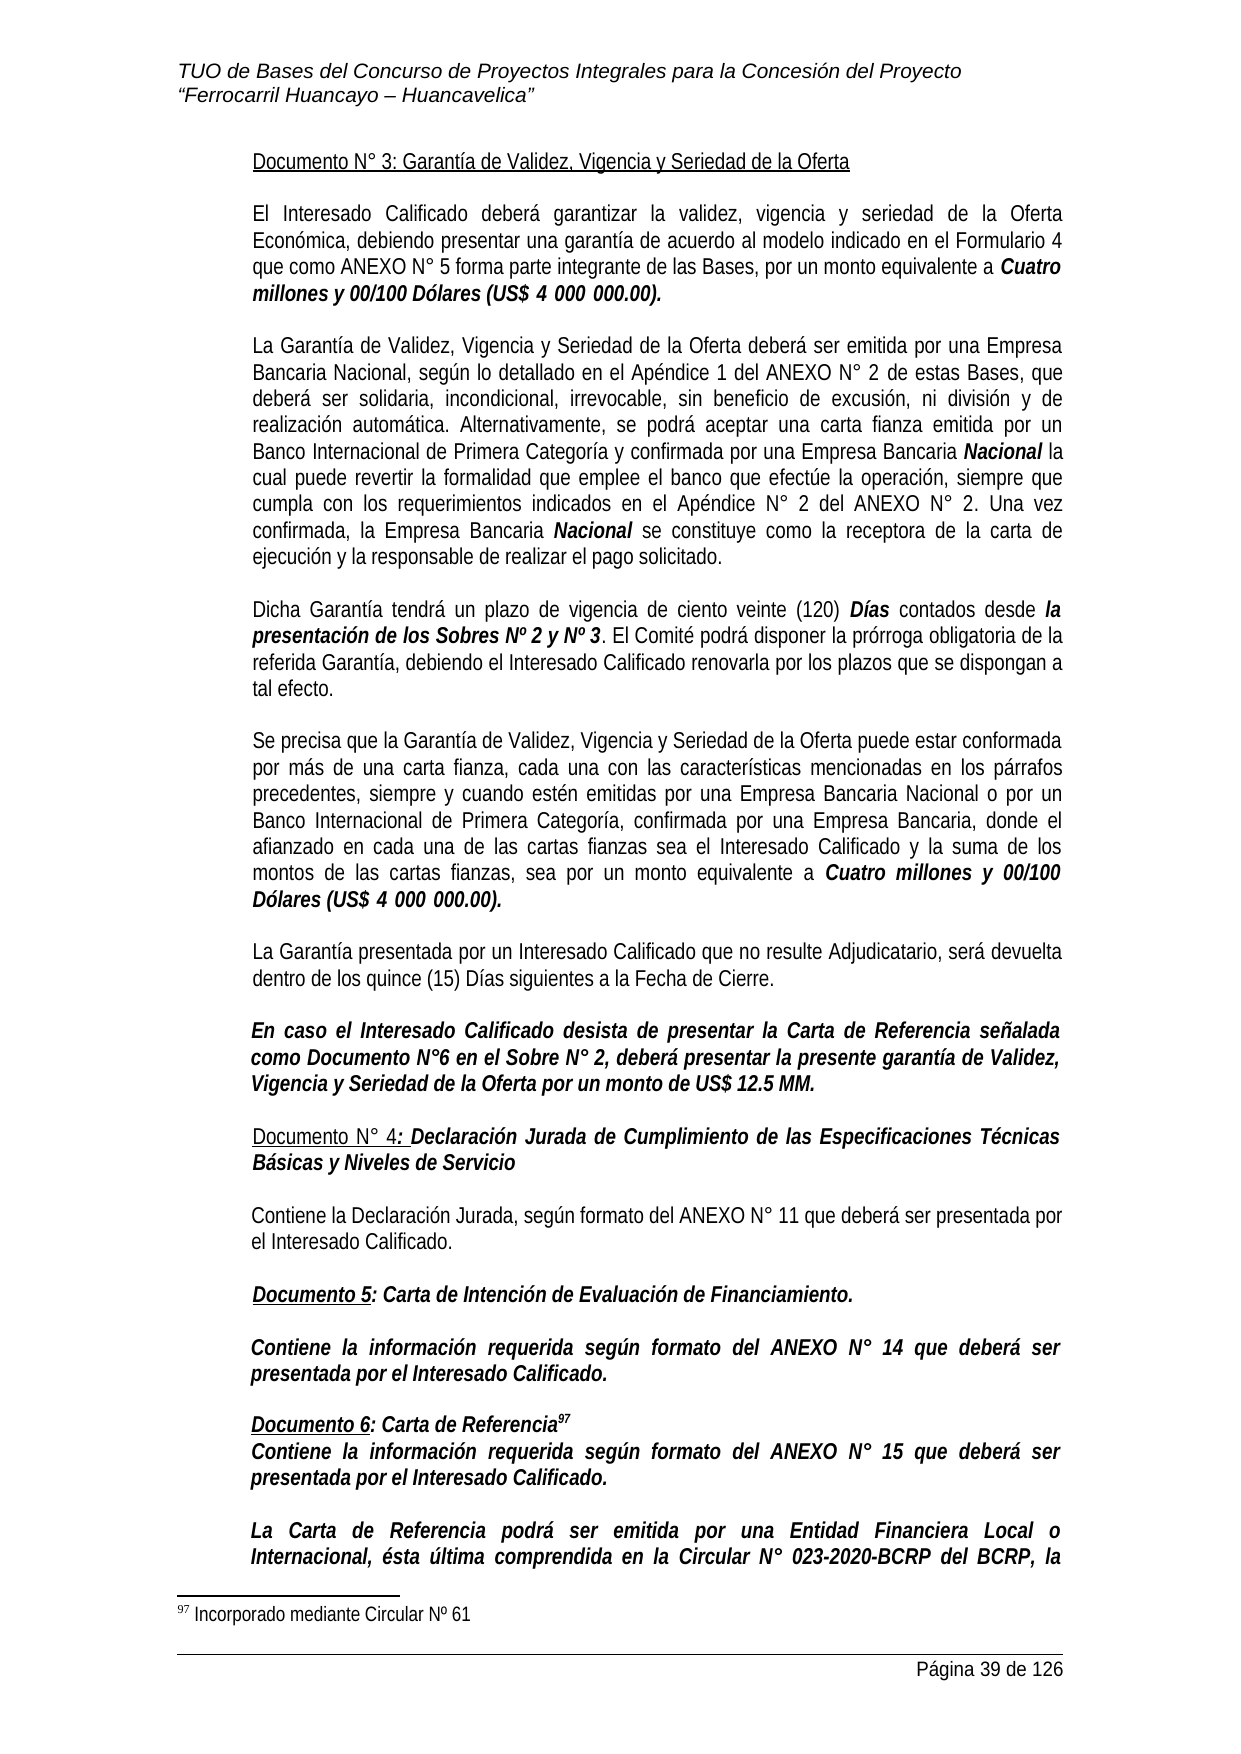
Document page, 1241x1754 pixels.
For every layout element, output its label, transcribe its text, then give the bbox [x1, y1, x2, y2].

text Dicha Garantía tendrá un plazo de vigencia de ciento veinte (120) Días contados desde la presentación de los Sobres Nº 2 y Nº 3. El Comité podrá disponer la prórroga obligatoria de la referida Garantía, debiendo el Interesado Calificado renovarla por los plazos que se dispongan a tal efecto. [252, 596, 1063, 701]
text La Garantía de Validez, Vigencia y Seriedad de la Oferta deberá ser emitida por una Empresa Bancaria Nacional, según lo detallado en el Apéndice 1 del ANEXO N° 2 de estas Bases, que deberá ser solidaria, incondicional, irrevocable, sin beneficio de excusión, ni división y de realización automática. Alternativamente, se podrá aceptar una carta fianza emitida por un Banco Internacional de Primera Categoría y confirmada por una Empresa Bancaria Nacional la cual puede revertir la formalidad que emplee el banco que efectúe la operación, siempre que cumpla con los requerimientos indicados en el Apéndice N° 2 del ANEXO N° 2. Una vez confirmada, la Empresa Bancaria Nacional se constituye como la receptora de la carta de ejecución y la responsable de realizar el pago solicitado. [252, 332, 1063, 569]
text Se precisa que la Garantía de Validez, Vigencia y Seriedad de la Oferta puede estar conformada por más de una carta fianza, cada una con las características mencionadas en los párrafos precedentes, siempre y cuando estén emitidas por una Empresa Bancaria Nacional o por un Banco Internacional de Primera Categoría, confirmada por una Empresa Bancaria, donde el afianzado en cada una de las cartas fianzas sea el Interesado Calificado y la suma de los montos de las cartas fianzas, sea por un monto equivalente a Cuatro millones y 00/100 Dólares (US$ 4 000 000.00). [252, 727, 1063, 912]
text La Garantía presentada por un Interesado Calificado que no resulte Adjudicatario, será devuelta dentro de los quince (15) Días siguientes a la Fecha de Cierre. [252, 938, 1063, 991]
text En caso el Interesado Calificado desista de presentar la Carta de Referencia señalada como Documento N°6 en el Sobre N° 2, deberá presentar la presente garantía de Validez, Vigencia y Seriedad de la Oferta por un monto de US$ 12.5 MM. [251, 1017, 1063, 1096]
text Documento 6: Carta de Referencia [177, 1413, 1063, 1438]
text Contiene la información requerida según formato del ANEXO N° 14 que deberá ser presentada por el Interesado Calificado. [251, 1334, 1063, 1386]
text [251, 1517, 1063, 1569]
text Contiene la información requerida según formato del ANEXO N° 15 que deberá ser presentada por el Interesado Calificado. [251, 1438, 1063, 1490]
text Contiene la Declaración Jurada, según formato del ANEXO N° 11 que deberá ser presentada por el Interesado Calificado. [251, 1202, 1063, 1254]
text El Interesado Calificado deberá garantizar la validez, vigencia y seriedad de la Oferta Económica, debiendo presentar una garantía de acuerdo al modelo indicado en el Formulario 4 que como ANEXO N° 5 forma parte integrante de las Bases, por un monto equivalente a Cuatro millones y 00/100 Dólares (US$ 4 000 000.00). [252, 200, 1063, 306]
text Documento N° 4: Declaración Jurada de Cumplimiento de las Especificaciones Técnicas Básicas y Niveles de Servicio [252, 1123, 1063, 1176]
text Documento 5: Carta de Intención de Evaluación de Financiamiento. [252, 1281, 1063, 1307]
text Documento N° 3: Garantía de Validez, Vigencia y Seriedad de la Oferta [252, 148, 1063, 174]
